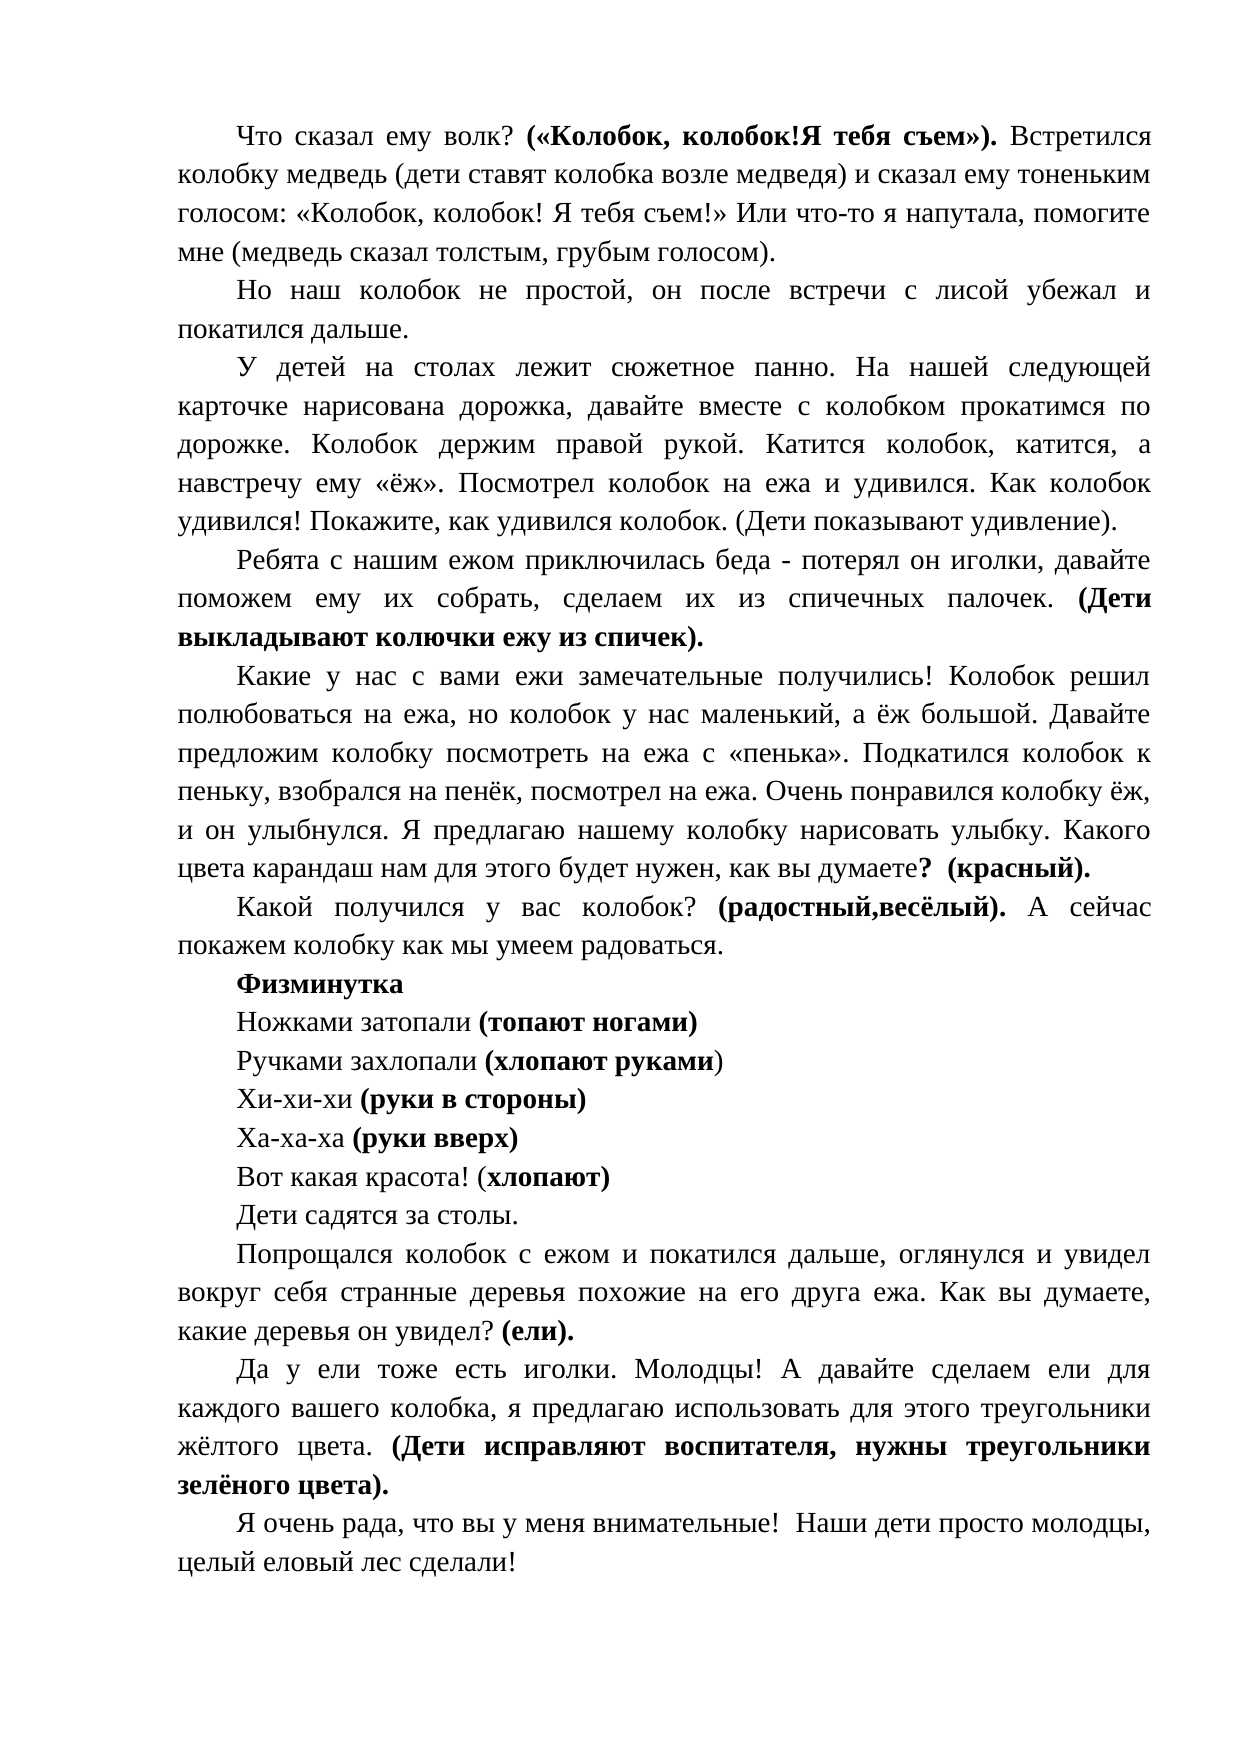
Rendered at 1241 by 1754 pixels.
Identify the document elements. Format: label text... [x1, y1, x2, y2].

text Хи-хи-хи (руки в стороны) [177, 1082, 1152, 1115]
text Я очень рада, что вы у меня внимательные! Наши дети просто молодцы, целый еловый лес сделали! [177, 1506, 1152, 1578]
text У детей на столах лежит сюжетное панно. На нашей следующей карточке нарисована дорожка, давайте вместе с колобком прокатимся по дорожке. Колобок держим правой рукой. Катится колобок, катится, а навстречу ему «ёж». Посмотрел колобок на ежа и удивился. Как колобок удивился! Покажите, как удивился колобок. (Дети показывают удивление). [177, 349, 1152, 537]
text Дети садятся за столы. [177, 1197, 1152, 1231]
text Вот какая красота! (хлопают) [177, 1159, 1152, 1192]
text Но наш колобок не простой, он после встречи с лисой убежал и покатился дальше. [177, 272, 1152, 344]
text Ха-ха-ха (руки вверх) [177, 1120, 1152, 1154]
text Да у ели тоже есть иголки. Молодцы! А давайте сделаем ели для каждого вашего колобка, я предлагаю использовать для этого треугольники жёлтого цвета. (Дети исправляют воспитателя, нужны треугольники зелёного цвета). [177, 1351, 1152, 1501]
text Ножками затопали (топают ногами) [177, 1004, 1152, 1038]
text Какие у нас с вами ежи замечательные получились! Колобок решил полюбоваться на ежа, но колобок у нас маленький, а ёж большой. Давайте предложим колобку посмотреть на ежа с «пенька». Подкатился колобок к пеньку, взобрался на пенёк, посмотрел на ежа. Очень понравился колобку ёж, и он улыбнулся. Я предлагаю нашему колобку нарисовать улыбку. Какого цвета карандаш нам для этого будет нужен, как вы думаете? (красный). [177, 658, 1152, 884]
text Физминутка [177, 966, 1152, 999]
text Что сказал ему волк? («Колобок, колобок!Я тебя съем»). Встретился колобку медведь (дети ставят колобка возле медведя) и сказал ему тоненьким голосом: «Колобок, колобок! Я тебя съем!» Или что-то я напутала, помогите мне (медведь сказал толстым, грубым голосом). [177, 118, 1152, 267]
text Попрощался колобок с ежом и покатился дальше, оглянулся и увидел вокруг себя странные деревья похожие на его друга ежа. Как вы думаете, какие деревья он увидел? (ели). [177, 1236, 1152, 1346]
text Ребята с нашим ежом приключилась беда - потерял он иголки, давайте поможем ему их собрать, сделаем их из спичечных палочек. (Дети выкладывают колючки ежу из спичек). [177, 542, 1152, 653]
text Ручками захлопали (хлопают руками) [177, 1043, 1152, 1077]
text Какой получился у вас колобок? (радостный,весёлый). А сейчас покажем колобку как мы умеем радоваться. [177, 889, 1152, 961]
